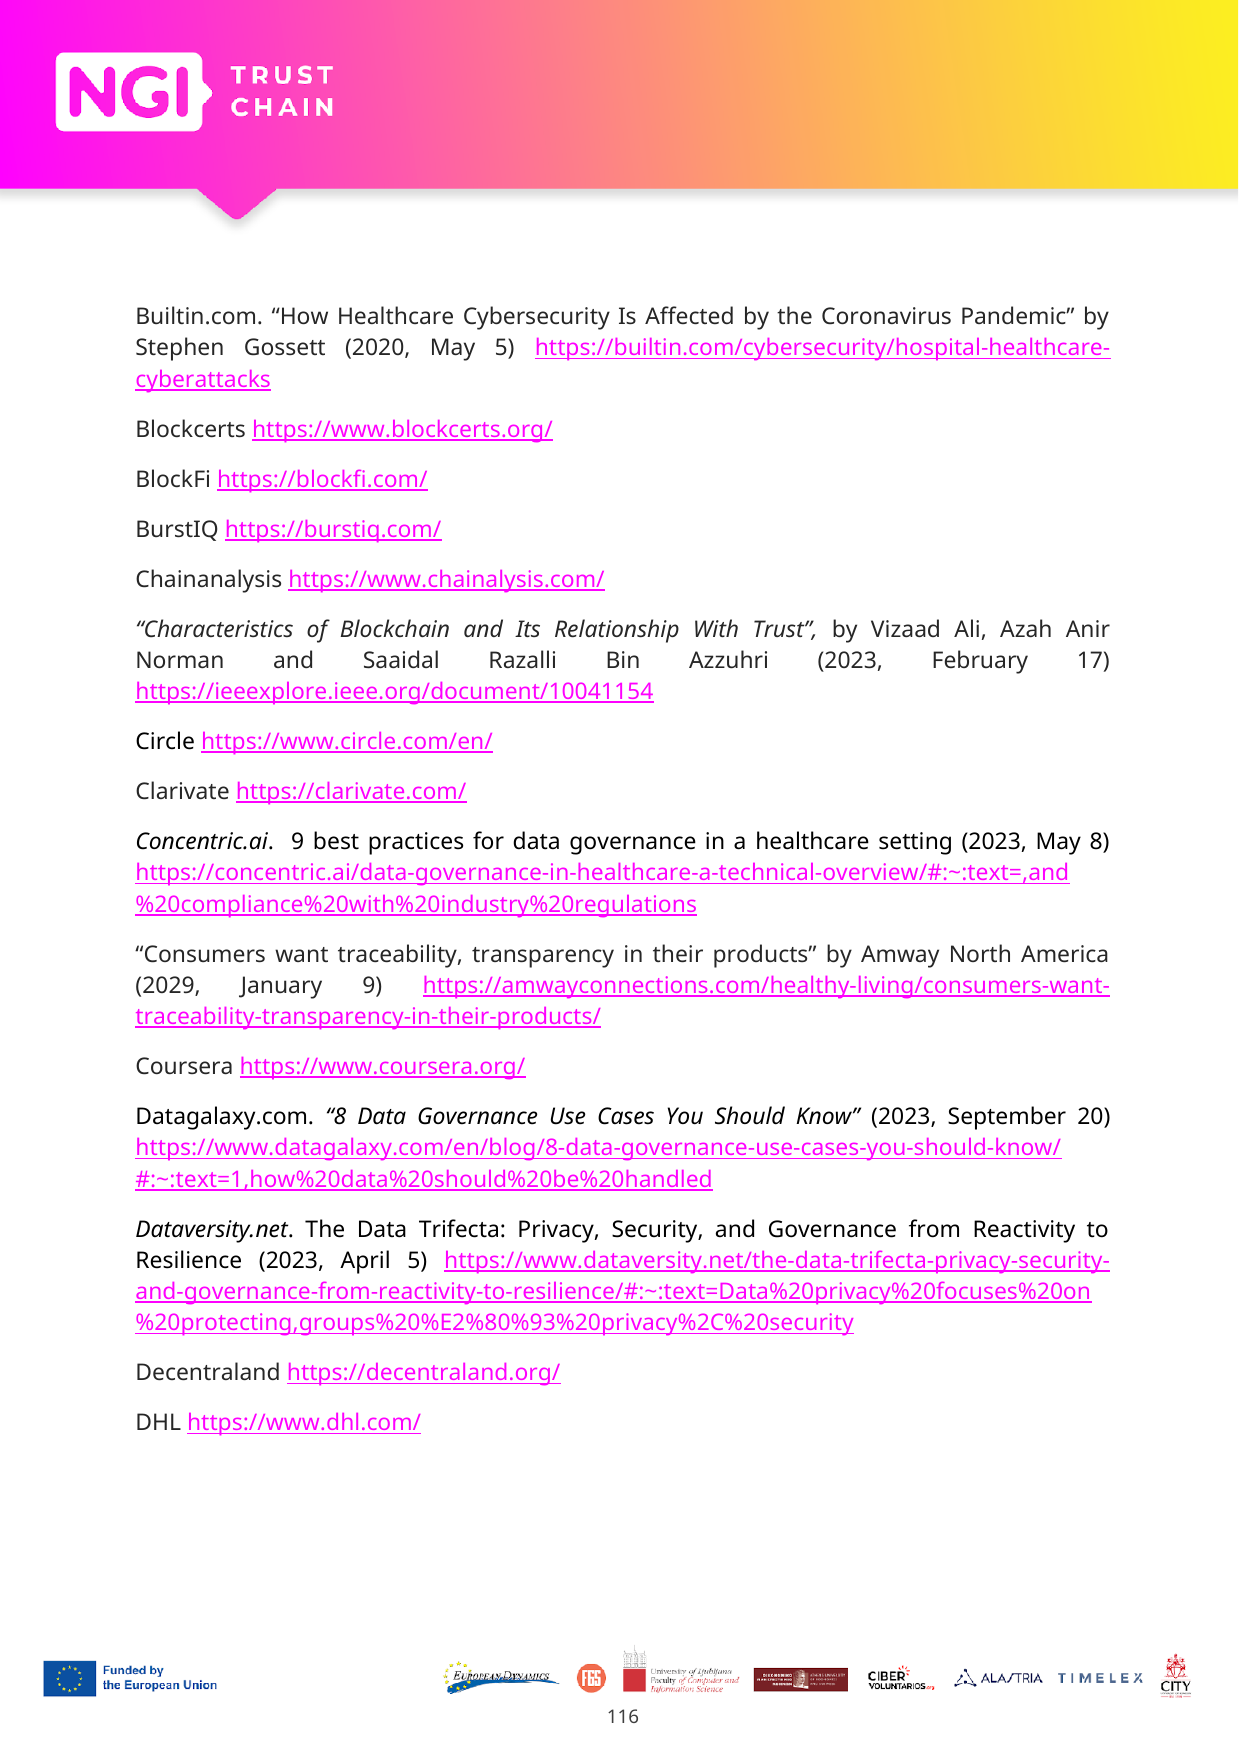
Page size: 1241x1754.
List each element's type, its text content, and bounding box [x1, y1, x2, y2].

text “Characteristics of Blockchain and Its Relationship With Trust”, by Vizaad Ali, Azah Anir Norman and Saaidal Razalli Bin Azzuhri (2023, February 17) https://ieeexplore.ieee.org/document/10041154 [135, 612, 1110, 706]
text “Consumers want traceability, transparency in their products” by Amway North America (2029, January 9) https://amwayconnections.com/healthy-living/consumers-want-traceability-transparency-in-their-products/ [135, 937, 1110, 1031]
text Concentric.ai. 9 best practices for data governance in a healthcare setting (2023, May 8) https://concentric.ai/data-governance-in-healthcare-a-technical-overview/#:~:text=,and%20compliance%20with%20industry%20regulations [135, 825, 1110, 919]
text BurstIQ https://burstiq.com/ [135, 512, 1110, 544]
text Chainanalysis https://www.chainalysis.com/ [135, 562, 1110, 594]
text Clarivate https://clarivate.com/ [135, 775, 1110, 806]
text BlockFi https://blockfi.com/ [135, 462, 1110, 494]
text Datagalaxy.com. “8 Data Governance Use Cases You Should Know” (2023, September 20) https://www.datagalaxy.com/en/blog/8-data-governance-use-cases-you-should-know/#:~:text=1,how%20data%20should%20be%20handled [135, 1100, 1110, 1194]
text Builtin.com. “How Healthcare Cybersecurity Is Affected by the Coronavirus Pandemic” by Stephen Gossett (2020, May 5) https://builtin.com/cybersecurity/hospital-healthcare-cyberattacks [135, 300, 1110, 394]
text Blockcerts https://www.blockcerts.org/ [135, 412, 1110, 444]
text Coursera https://www.coursera.org/ [135, 1050, 1110, 1081]
text DHL https://www.dhl.com/ [135, 1406, 1110, 1437]
text Circle https://www.circle.com/en/ [135, 725, 1110, 756]
text Decentraland https://decentraland.org/ [135, 1356, 1110, 1387]
text Dataversity.net. The Data Trifecta: Privacy, Security, and Governance from Reactivity to Resilience (2023, April 5) https://www.dataversity.net/the-data-trifecta-privacy-security-and-governance-from-reactivity-to-resilience/#:~:text=Data%20privacy%20focuses%20on%20protecting,groups%20%E2%80%93%20privacy%2C%20security [135, 1212, 1110, 1337]
picture [0, 0, 1239, 1751]
